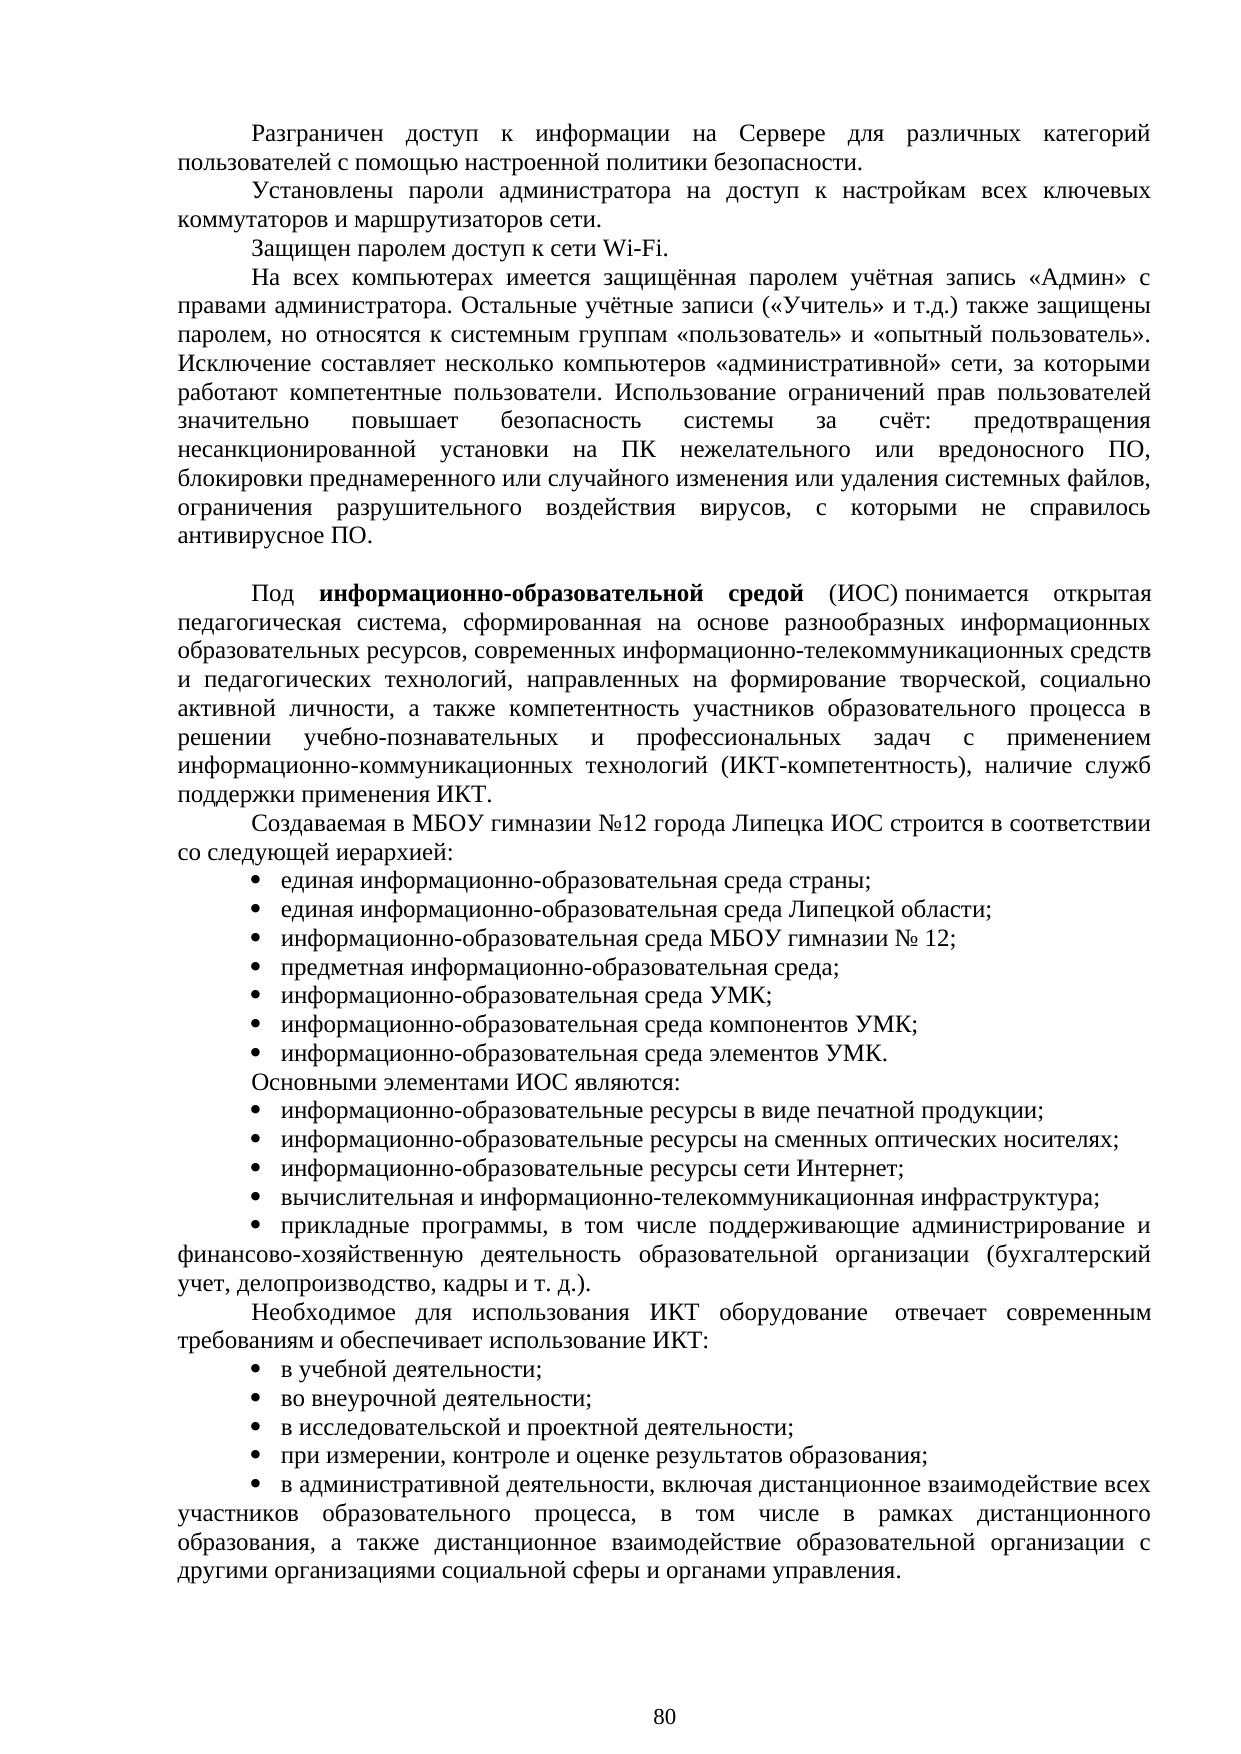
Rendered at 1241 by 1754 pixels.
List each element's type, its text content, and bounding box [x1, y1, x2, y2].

list вычислительная и информационно-телекоммуникационная инфраструктура; [177, 1182, 1152, 1211]
list информационно-образовательная среда УМК; [177, 981, 1152, 1009]
text Необходимое для использования ИКТ оборудование отвечает современным требованиям и обеспечивает использование ИКТ: [177, 1297, 1152, 1354]
text Защищен паролем доступ к сети Wi-Fi. [177, 233, 1152, 262]
list предметная информационно-образовательная среда; [177, 952, 1152, 981]
list информационно-образовательная среда МБОУ гимназии № 12; [177, 923, 1152, 952]
text Под информационно-образовательной средой (ИОС) понимается открытая педагогическая система, сформированная на основе разнообразных информационных образовательных ресурсов, современных информационно-телекоммуникационных средств и педагогических технологий, направленных на формирование творческой, социально активной личности, а также компетентность участников образовательного процесса в решении учебно-познавательных и профессиональных задач с применением информационно-коммуникационных технологий (ИКТ-компетентность), наличие служб поддержки применения ИКТ. [177, 578, 1152, 808]
list информационно-образовательная среда компонентов УМК; [177, 1009, 1152, 1038]
list прикладные программы, в том числе поддерживающие администрирование и финансово-хозяйственную деятельность образовательной организации (бухгалтерский учет, делопроизводство, кадры и т. д.). [177, 1211, 1152, 1297]
text На всех компьютерах имеется защищённая паролем учётная запись «Админ» с правами администратора. Остальные учётные записи («Учитель» и т.д.) также защищены паролем, но относятся к системным группам «пользователь» и «опытный пользователь». Исключение составляет несколько компьютеров «административной» сети, за которыми работают компетентные пользователи. Использование ограничений прав пользователей значительно повышает безопасность системы за счёт: предотвращения несанкционированной установки на ПК нежелательного или вредоносного ПО, блокировки преднамеренного или случайного изменения или удаления системных файлов, ограничения разрушительного воздействия вирусов, с которыми не справилось антивирусное ПО. [177, 262, 1152, 549]
list в исследовательской и проектной деятельности; [177, 1412, 1152, 1441]
list информационно-образовательная среда элементов УМК. [177, 1038, 1152, 1067]
list информационно-образовательные ресурсы сети Интернет; [177, 1153, 1152, 1182]
text Создаваемая в МБОУ гимназии №12 города Липецка ИОС строится в соответствии со следующей иерархией: [177, 808, 1152, 866]
list информационно-образовательные ресурсы в виде печатной продукции; [177, 1096, 1152, 1124]
text Установлены пароли администратора на доступ к настройкам всех ключевых коммутаторов и маршрутизаторов сети. [177, 176, 1152, 233]
list в административной деятельности, включая дистанционное взаимодействие всех участников образовательного процесса, в том числе в рамках дистанционного образования, а также дистанционное взаимодействие образовательной организации с другими организациями социальной сферы и органами управления. [177, 1469, 1152, 1584]
text Разграничен доступ к информации на Сервере для различных категорий пользователей с помощью настроенной политики безопасности. [177, 118, 1152, 176]
list единая информационно-образовательная среда страны; [177, 866, 1152, 894]
list единая информационно-образовательная среда Липецкой области; [177, 894, 1152, 923]
list информационно-образовательные ресурсы на сменных оптических носителях; [177, 1124, 1152, 1153]
list в учебной деятельности; [177, 1354, 1152, 1383]
list при измерении, контроле и оценке результатов образования; [177, 1441, 1152, 1469]
text Основными элементами ИОС являются: [177, 1067, 1152, 1096]
list во внеурочной деятельности; [177, 1383, 1152, 1412]
